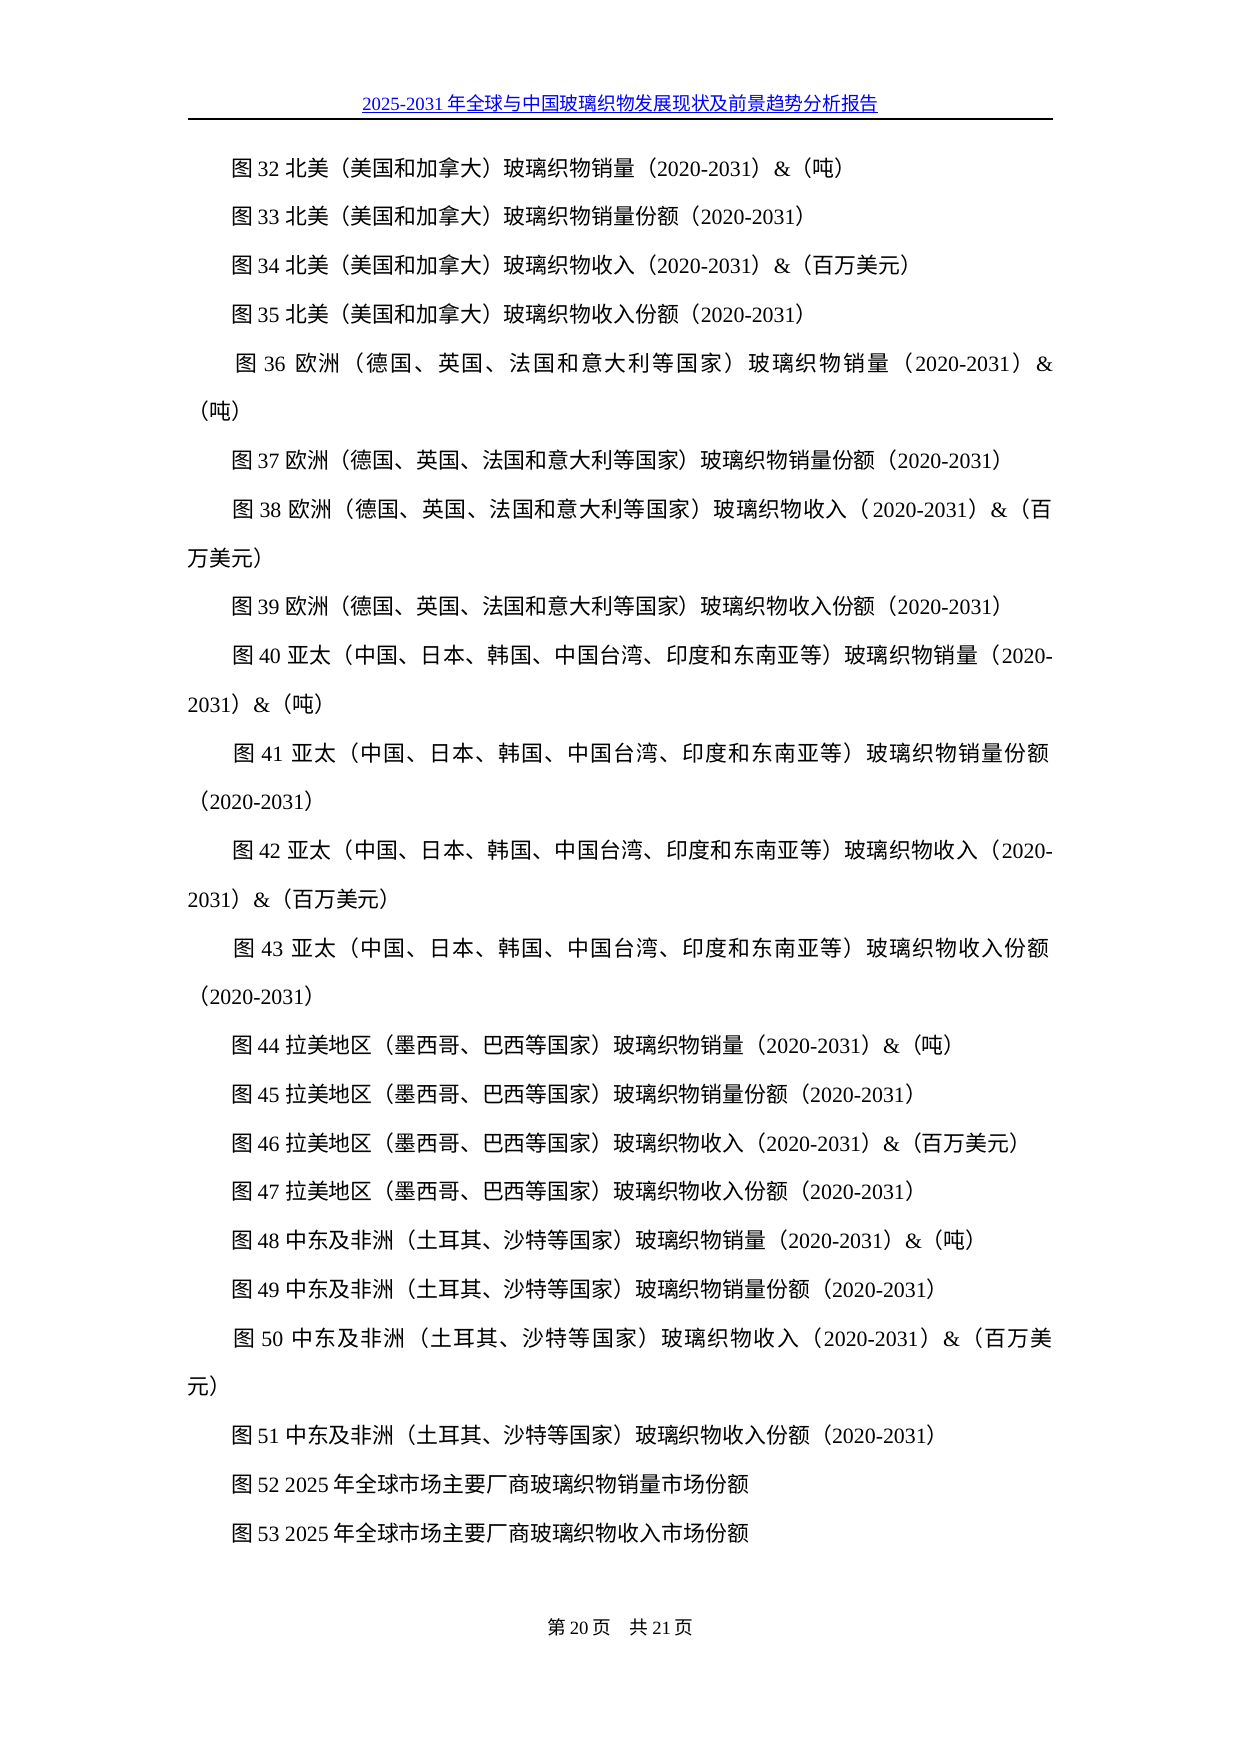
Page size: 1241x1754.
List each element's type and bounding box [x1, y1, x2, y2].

text [187, 150, 1053, 1548]
